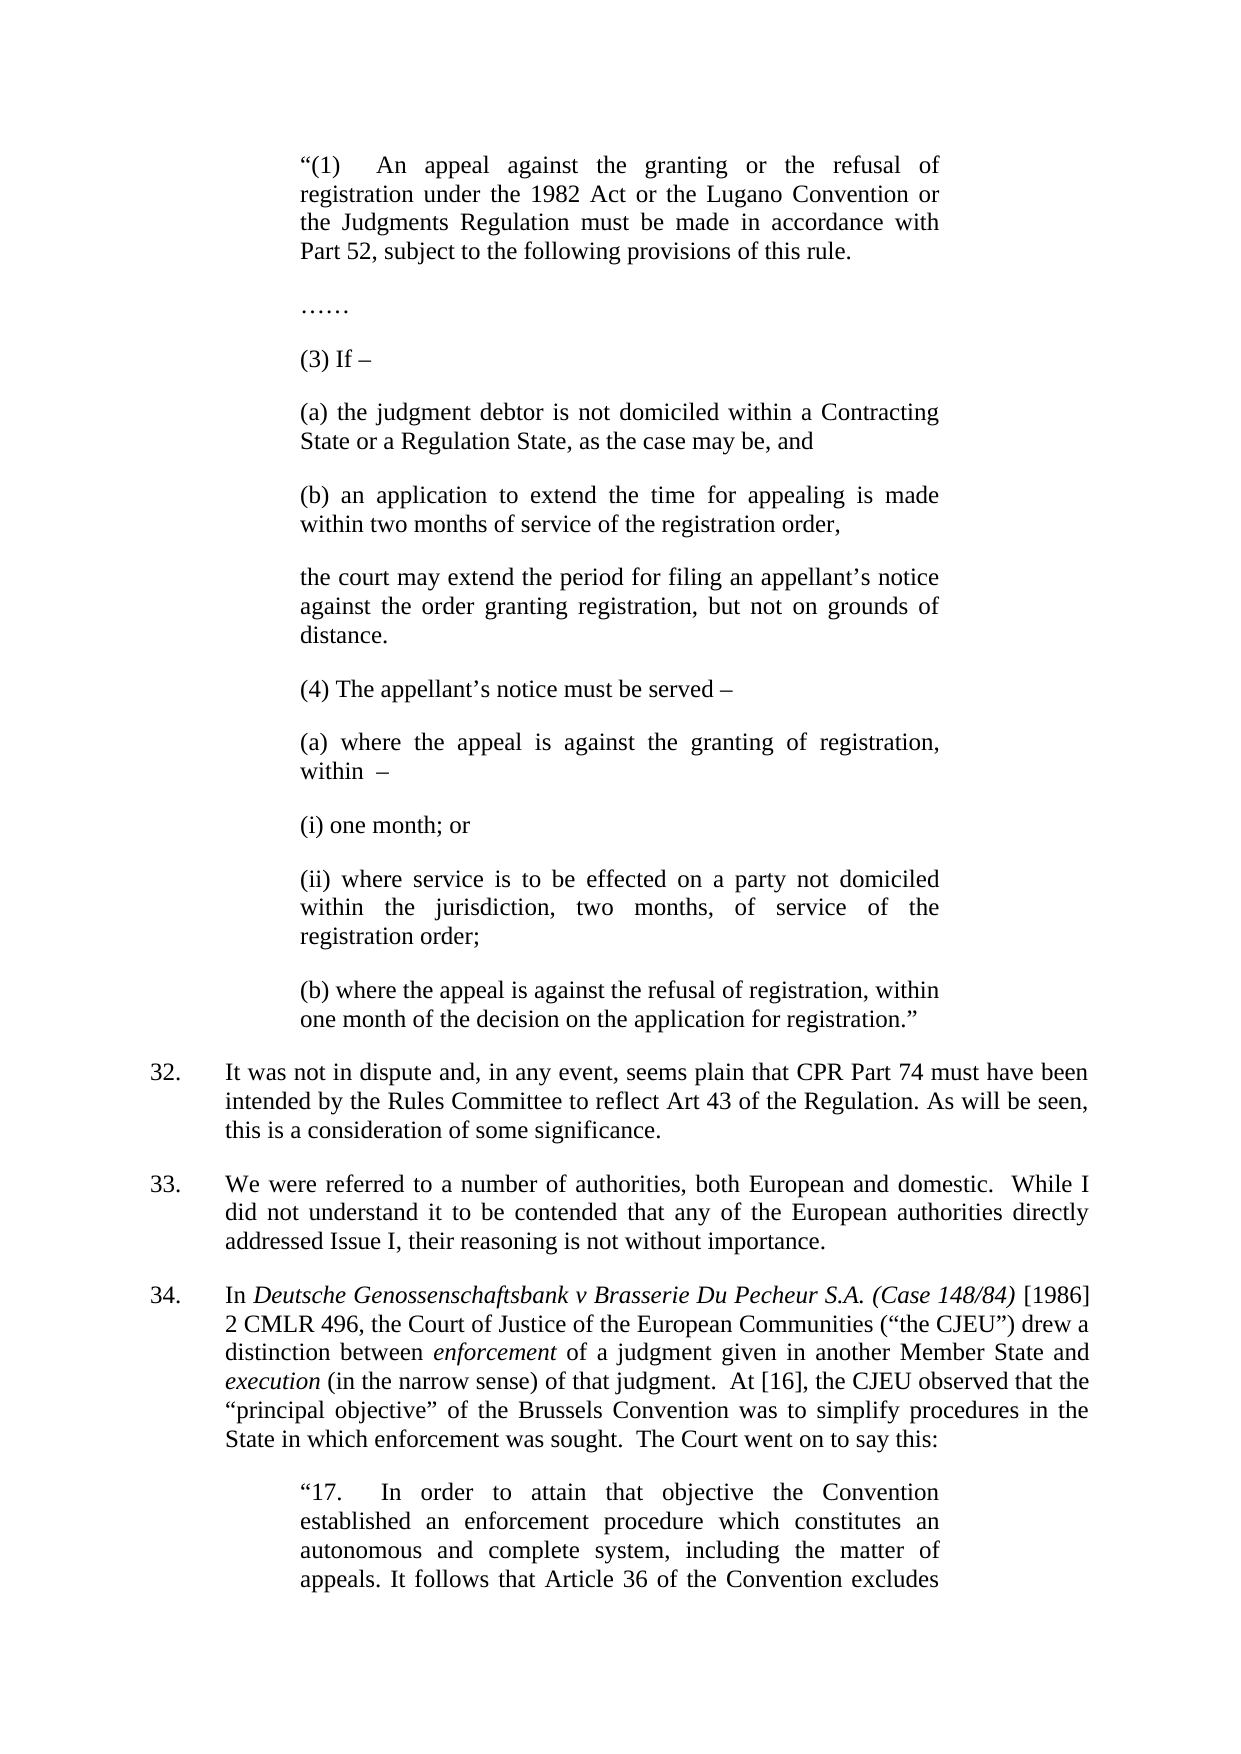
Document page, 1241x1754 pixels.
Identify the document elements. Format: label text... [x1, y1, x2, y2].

text (ii) where service is to be effected on a party not domiciled within the jurisdiction, two months, of service of the registration order; [300, 864, 940, 950]
text (a) the judgment debtor is not domiciled within a Contracting State or a Regulation State, as the case may be, and [300, 397, 940, 455]
text (i) one month; or [300, 810, 940, 839]
text the court may extend the period for filing an appellant’s notice against the order granting registration, but not on grounds of distance. [300, 562, 940, 649]
text We were referred to a number of authorities, both European and domestic. While I did not understand it to be contended that any of the European authorities directly addressed Issue I, their reasoning is not without importance. [150, 1169, 1090, 1255]
text (a) where the appeal is against the granting of registration, within – [300, 727, 940, 785]
text In Deutsche Genossenschaftsbank v Brasserie Du Pecheur S.A. (Case 148/84) [1986] 2 CMLR 496, the Court of Justice of the European Communities (“the CJEU”) drew a distinction between enforcement of a judgment given in another Member State and execution (in the narrow sense) of that judgment. At [16], the CJEU observed that the “principal objective” of the Brussels Convention was to simplify procedures in the State in which enforcement was sought. The Court went on to say this: [150, 1280, 1090, 1452]
text (b) an application to extend the time for appealing is made within two months of service of the registration order, [300, 480, 940, 537]
text (3) If – [300, 344, 940, 372]
text It was not in dispute and, in any event, seems plain that CPR Part 74 must have been intended by the Rules Committee to reflect Art 43 of the Regulation. As will be seen, this is a consideration of some significance. [150, 1057, 1090, 1144]
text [300, 1477, 940, 1592]
text (b) where the appeal is against the refusal of registration, within one month of the decision on the application for registration.” [300, 975, 940, 1032]
text (4) The appellant’s notice must be served – [300, 674, 940, 702]
text …… [300, 290, 940, 319]
text “(1) An appeal against the granting or the refusal of registration under the 1982 Act or the Lugano Convention or the Judgments Regulation must be made in accordance with Part 52, subject to the following provisions of this rule. [300, 150, 940, 265]
